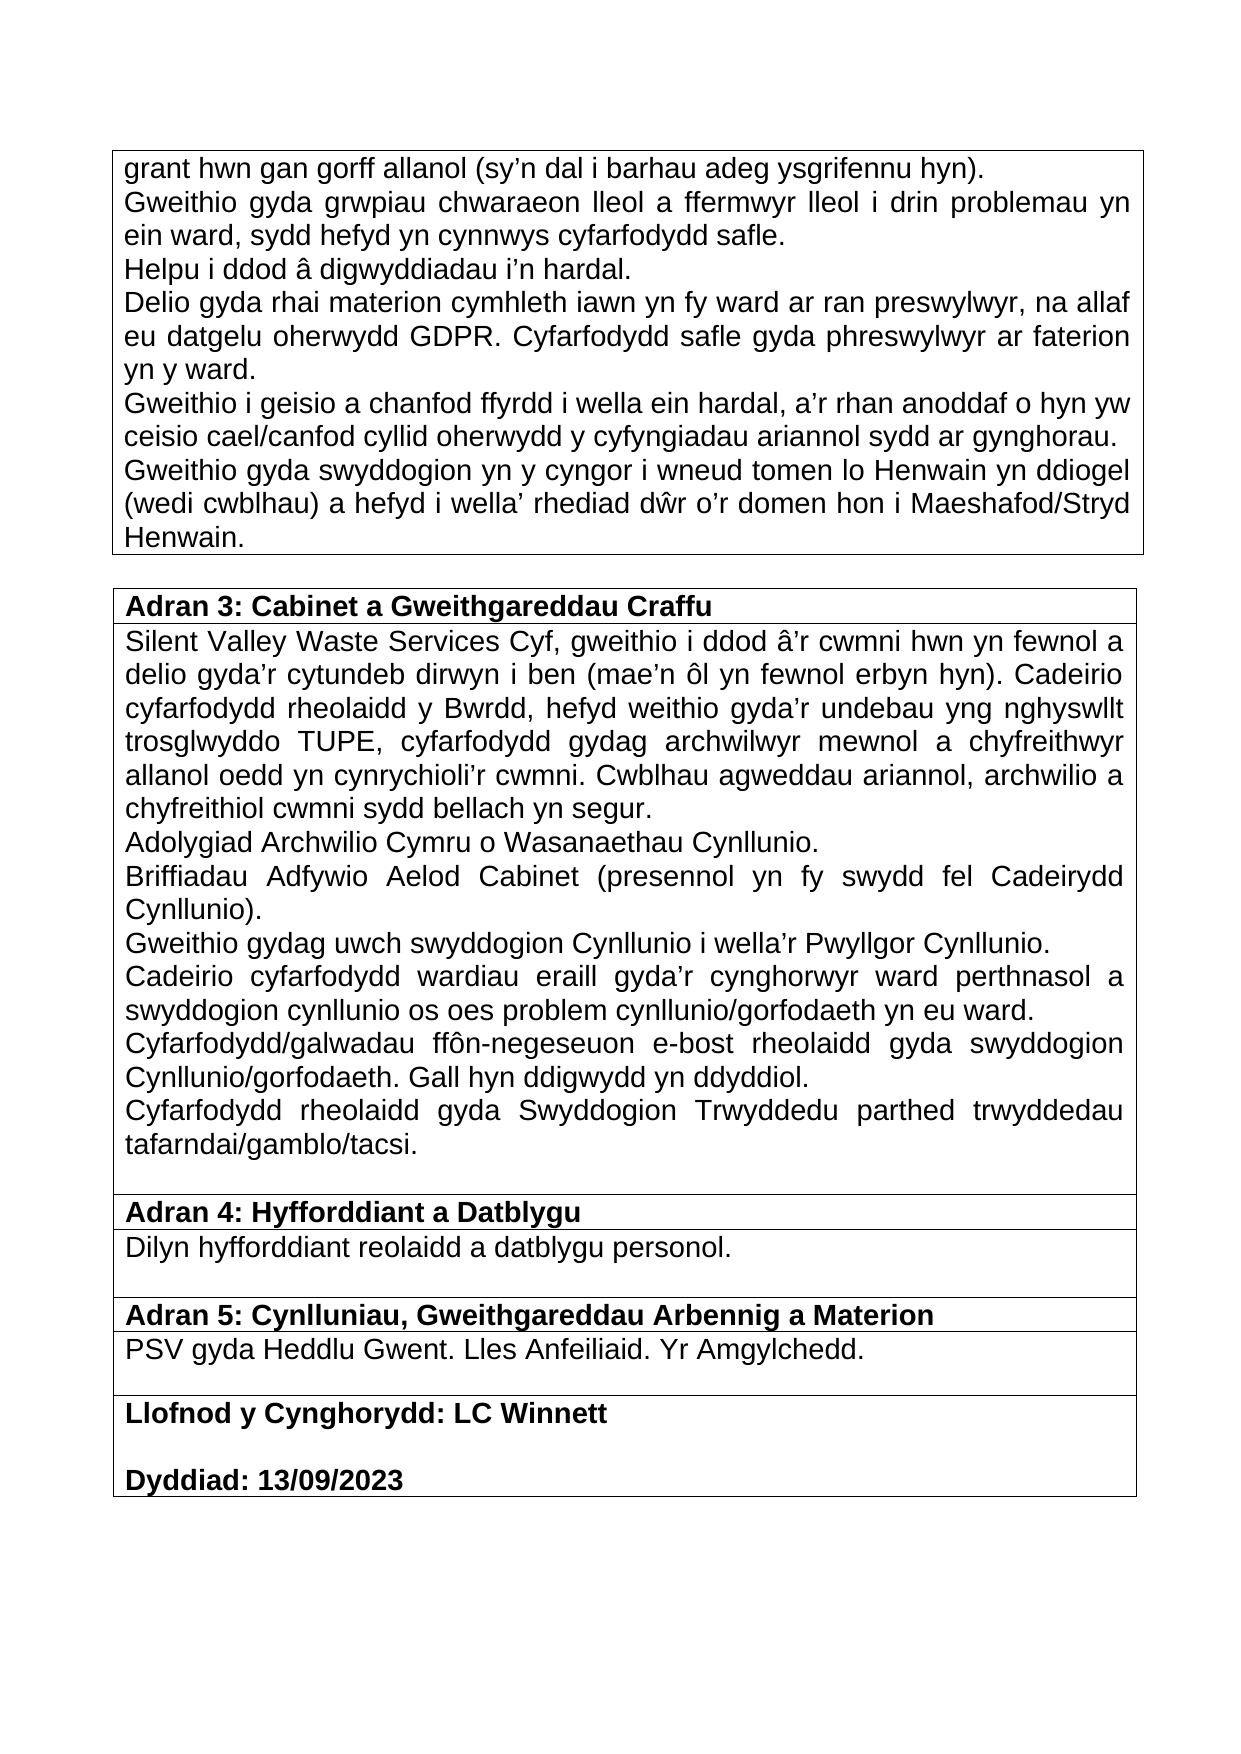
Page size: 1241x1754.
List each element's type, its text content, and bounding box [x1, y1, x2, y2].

table_cell PSV gyda Heddlu Gwent. Lles Anfeiliaid. Yr Amgylchedd. [114, 1332, 1136, 1394]
table_cell Llofnod y Cynghorydd: LC Winnett Dyddiad: 13/09/2023 [114, 1396, 1136, 1496]
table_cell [113, 151, 1143, 553]
table_cell Silent Valley Waste Services Cyf, gweithio i ddod â’r cwmni hwn yn fewnol a delio gyda’r cytundeb dirwyn i ben (mae’n ôl yn fewnol erbyn hyn). Cadeirio cyfarfodydd rheolaidd y Bwrdd, hefyd weithio gyda’r undebau yng nghyswllt trosglwyddo TUPE, cyfarfodydd gydag archwilwyr mewnol a chyfreithwyr allanol oedd yn cynrychioli’r cwmni. Cwblhau agweddau ariannol, archwilio a chyfreithiol cwmni sydd bellach yn segur. Adolygiad Archwilio Cymru o Wasanaethau Cynllunio. Briffiadau Adfywio Aelod Cabinet (presennol yn fy swydd fel Cadeirydd Cynllunio). Gweithio gydag uwch swyddogion Cynllunio i wella’r Pwyllgor Cynllunio. Cadeirio cyfarfodydd wardiau eraill gyda’r cynghorwyr ward perthnasol a swyddogion cynllunio os oes problem cynllunio/gorfodaeth yn eu ward. Cyfarfodydd/galwadau ffôn-negeseuon e-bost rheolaidd gyda swyddogion Cynllunio/gorfodaeth. Gall hyn ddigwydd yn ddyddiol. Cyfarfodydd rheolaidd gyda Swyddogion Trwyddedu parthed trwyddedau tafarndai/gamblo/tacsi. [114, 624, 1136, 1194]
table_cell Adran 5: Cynlluniau, Gweithgareddau Arbennig a Materion [114, 1298, 1136, 1331]
table_header Adran 3: Cabinet a Gweithgareddau Craffu [114, 589, 1136, 623]
table_cell Adran 4: Hyfforddiant a Datblygu [114, 1195, 1136, 1228]
table_cell Dilyn hyfforddiant reolaidd a datblygu personol. [114, 1230, 1136, 1297]
